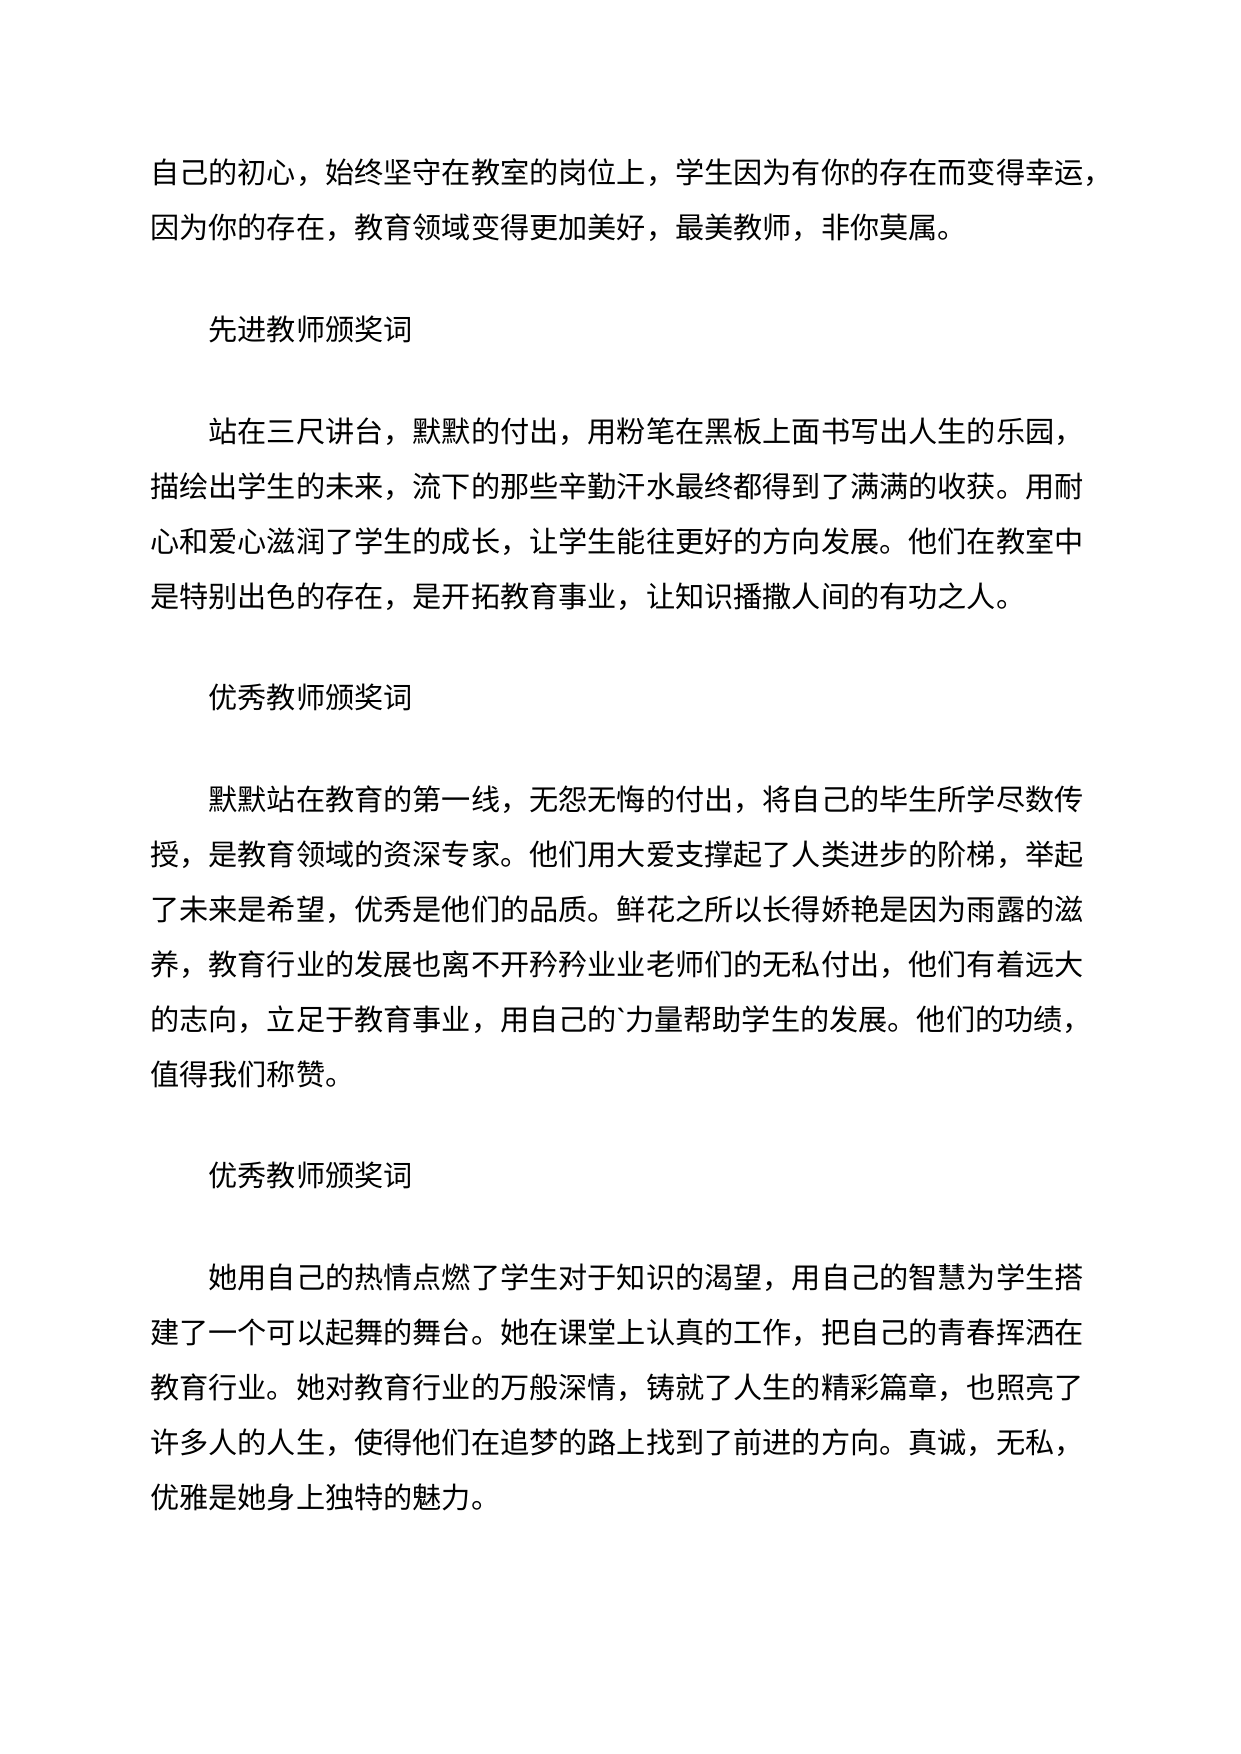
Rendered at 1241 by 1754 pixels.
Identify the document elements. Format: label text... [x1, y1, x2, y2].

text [150, 150, 1090, 247]
text 她用自己的热情点燃了学生对于知识的渴望，用自己的智慧为学生搭建了一个可以起舞的舞台。她在课堂上认真的工作，把自己的青春挥洒在教育行业。她对教育行业的万般深情，铸就了人生的精彩篇章，也照亮了许多人的人生，使得他们在追梦的路上找到了前进的方向。真诚，无私，优雅是她身上独特的魅力。 [150, 1255, 1090, 1517]
text 站在三尺讲台，默默的付出，用粉笔在黑板上面书写出人生的乐园，描绘出学生的未来，流下的那些辛勤汗水最终都得到了满满的收获。用耐心和爱心滋润了学生的成长，让学生能往更好的方向发展。他们在教室中是特别出色的存在，是开拓教育事业，让知识播撒人间的有功之人。 [150, 408, 1090, 615]
text 默默站在教育的第一线，无怨无悔的付出，将自己的毕生所学尽数传授，是教育领域的资深专家。他们用大爱支撑起了人类进步的阶梯，举起了未来是希望，优秀是他们的品质。鲜花之所以长得娇艳是因为雨露的滋养，教育行业的发展也离不开矜矜业业老师们的无私付出，他们有着远大的志向，立足于教育事业，用自己的`力量帮助学生的发展。他们的功绩，值得我们称赞。 [150, 777, 1090, 1093]
text 优秀教师颁奖词 [150, 675, 1090, 717]
text 优秀教师颁奖词 [150, 1153, 1090, 1195]
text 先进教师颁奖词 [150, 307, 1090, 349]
